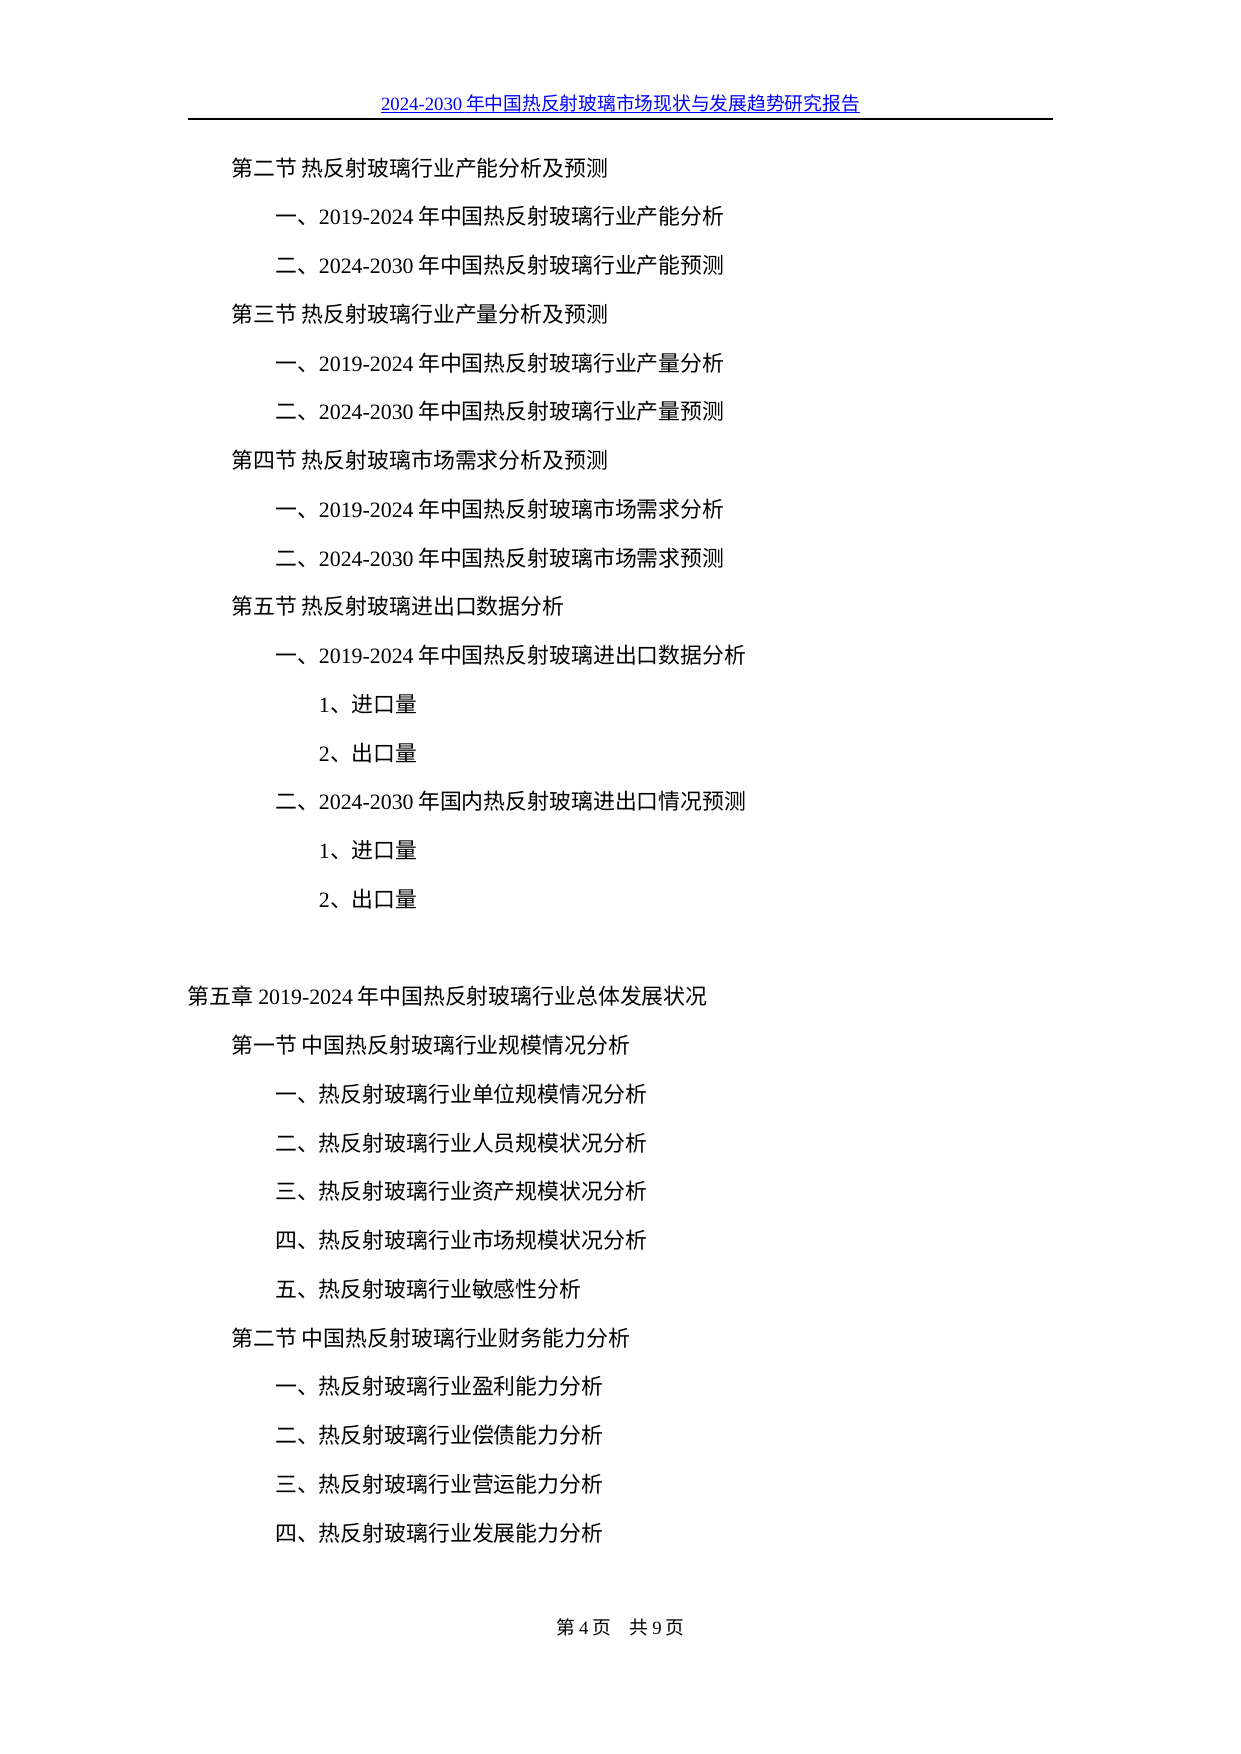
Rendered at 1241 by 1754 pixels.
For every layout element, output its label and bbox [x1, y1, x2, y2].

text [187, 150, 1053, 1548]
